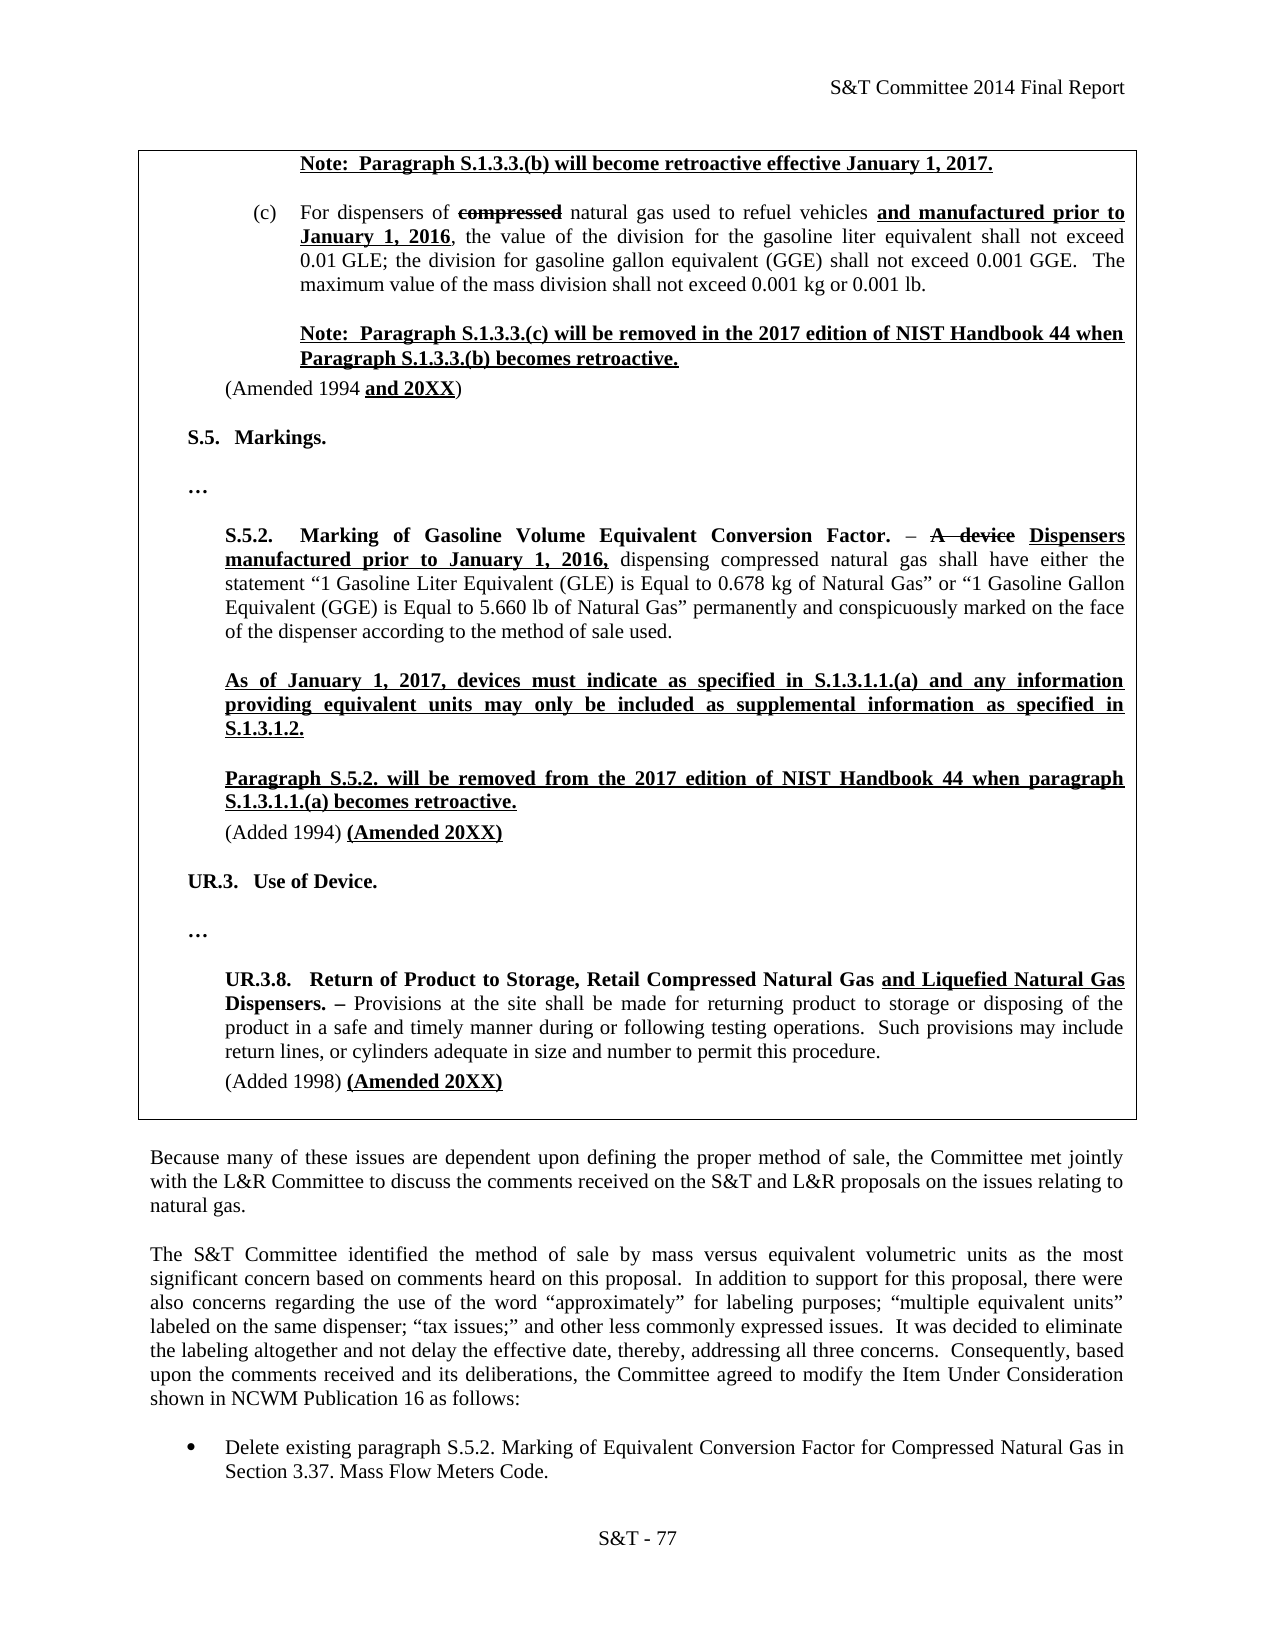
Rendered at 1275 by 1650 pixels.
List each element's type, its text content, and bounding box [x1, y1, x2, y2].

text Because many of these issues are dependent upon defining the proper method of sale, the Committee met jointly with the L&R Committee to discuss the comments received on the S&T and L&R proposals on the issues relating to natural gas. [150, 1144, 1125, 1217]
list Delete existing paragraph S.5.2. Marking of Equivalent Conversion Factor for Compressed Natural Gas in Section 3.37. Mass Flow Meters Code. [187, 1435, 1125, 1483]
text The S&T Committee identified the method of sale by mass versus equivalent volumetric units as the most significant concern based on comments heard on this proposal. In addition to support for this proposal, there were also concerns regarding the use of the word “approximately” for labeling purposes; “multiple equivalent units” labeled on the same dispenser; “tax issues;” and other less commonly expressed issues. It was decided to eliminate the labeling altogether and not delay the effective date, thereby, addressing all three concerns. Consequently, based upon the comments received and its deliberations, the Committee agreed to modify the Item Under Consideration shown in NCWM Publication 16 as follows: [150, 1242, 1125, 1410]
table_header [139, 151, 1136, 1118]
